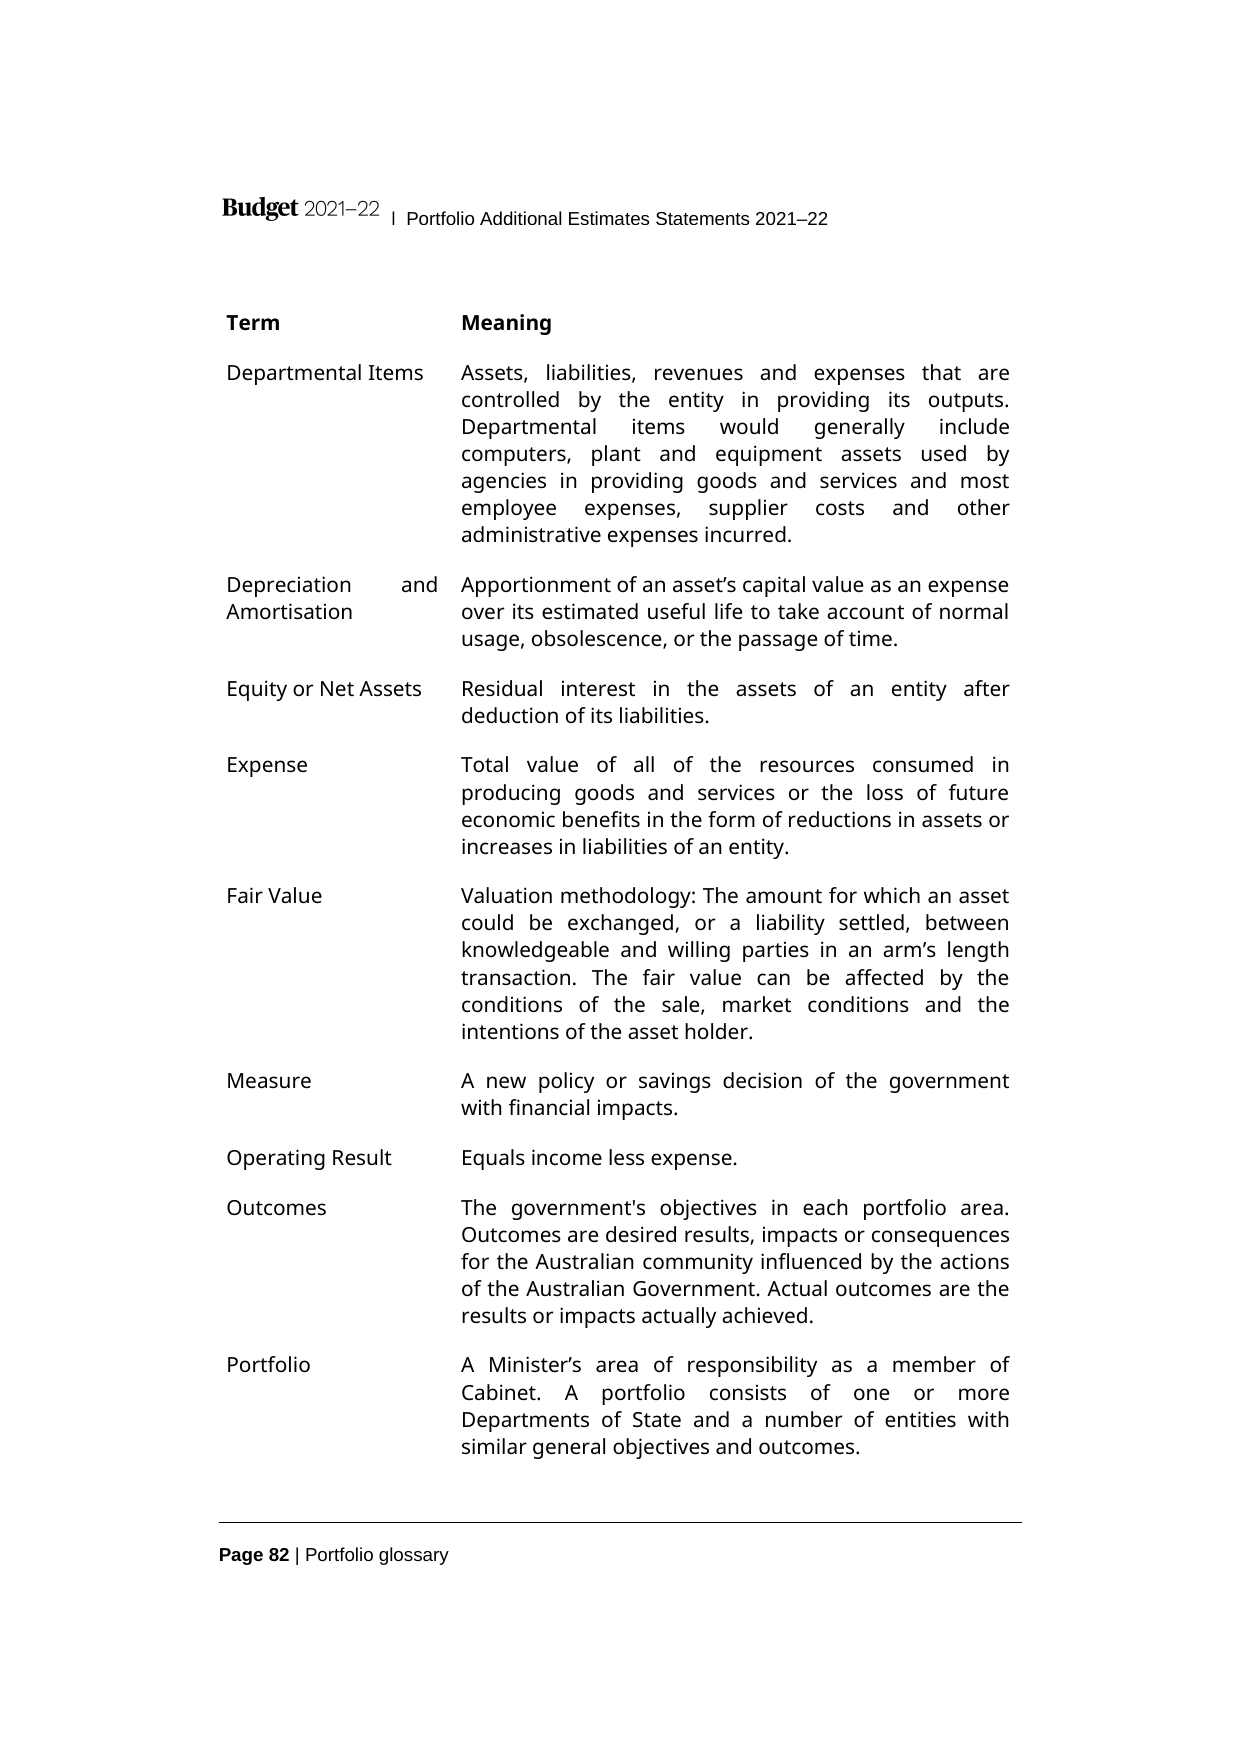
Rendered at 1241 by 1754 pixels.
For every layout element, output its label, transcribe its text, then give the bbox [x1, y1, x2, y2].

picture [218, 188, 381, 225]
table_cell Departmental Items [215, 349, 449, 561]
table_cell Expense [215, 741, 449, 872]
table_cell The government's objectives in each portfolio area. Outcomes are desired results, impacts or consequences for the Australian community influenced by the actions of the Australian Government. Actual outcomes are the results or impacts actually achieved. [450, 1183, 1022, 1341]
table_cell Total value of all of the resources consumed in producing goods and services or the loss of future economic benefits in the form of reductions in assets or increases in liabilities of an entity. [450, 741, 1022, 872]
table_cell Equity or Net Assets [215, 665, 449, 741]
table_cell Apportionment of an asset’s capital value as an expense over its estimated useful life to take account of normal usage, obsolescence, or the passage of time. [450, 561, 1022, 664]
table_cell Fair Value [215, 872, 449, 1057]
table_cell Assets, liabilities, revenues and expenses that are controlled by the entity in providing its outputs. Departmental items would generally include computers, plant and equipment assets used by agencies in providing goods and services and most employee expenses, supplier costs and other administrative expenses incurred. [450, 349, 1022, 561]
table_cell Outcomes [215, 1183, 449, 1341]
table_cell A Minister’s area of responsibility as a member of Cabinet. A portfolio consists of one or more Departments of State and a number of entities with similar general objectives and outcomes. [450, 1341, 1022, 1472]
table_cell Depreciation and Amortisation [215, 561, 449, 664]
table_cell Portfolio [215, 1341, 449, 1472]
table_cell Residual interest in the assets of an entity after deduction of its liabilities. [450, 665, 1022, 741]
table_cell A new policy or savings decision of the government with financial impacts. [450, 1057, 1022, 1134]
table_cell Valuation methodology: The amount for which an asset could be exchanged, or a liability settled, between knowledgeable and willing parties in an arm’s length transaction. The fair value can be affected by the conditions of the sale, market conditions and the intentions of the asset holder. [450, 872, 1022, 1057]
table_cell Operating Result [215, 1134, 449, 1183]
table_header Term [215, 295, 449, 349]
table_header Meaning [450, 295, 1022, 349]
table_cell Measure [215, 1057, 449, 1134]
table_cell Equals income less expense. [450, 1134, 1022, 1183]
